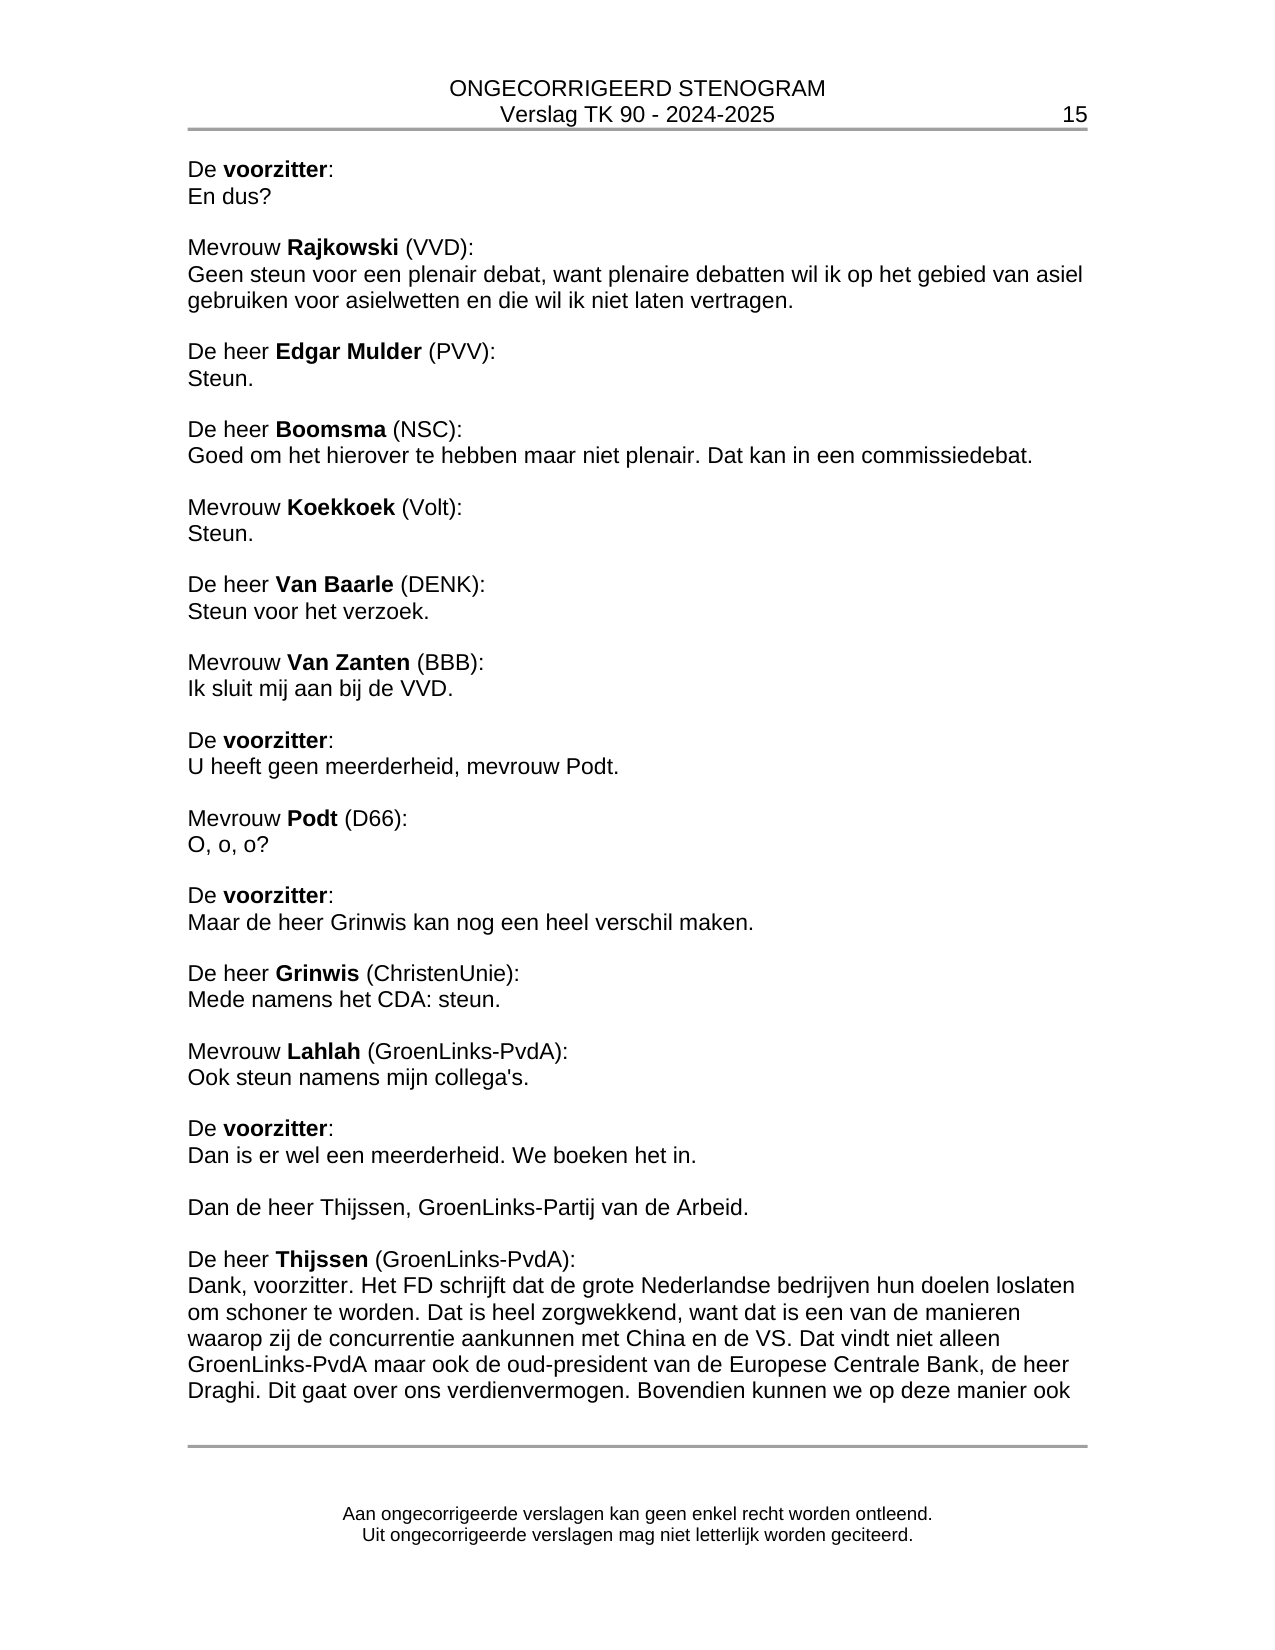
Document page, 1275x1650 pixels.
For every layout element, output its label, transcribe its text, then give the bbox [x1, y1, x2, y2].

text Mevrouw Lahlah (GroenLinks-PvdA): Ook steun namens mijn collega's. [187, 1038, 1087, 1090]
text De heer Van Baarle (DENK): Steun voor het verzoek. [187, 571, 1087, 624]
text Mevrouw Van Zanten (BBB): Ik sluit mij aan bij de VVD. [187, 649, 1087, 702]
text De voorzitter: U heeft geen meerderheid, mevrouw Podt. [187, 727, 1087, 779]
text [187, 1246, 1087, 1404]
text Mevrouw Podt (D66): O, o, o? [187, 804, 1087, 857]
text De voorzitter: Maar de heer Grinwis kan nog een heel verschil maken. [187, 882, 1087, 935]
text De heer Grinwis (ChristenUnie): Mede namens het CDA: steun. [187, 960, 1087, 1013]
text Mevrouw Koekkoek (Volt): Steun. [187, 494, 1087, 546]
text Mevrouw Rajkowski (VVD): Geen steun voor een plenair debat, want plenaire debatten wil ik op het gebied van asiel gebruiken voor asielwetten en die wil ik niet laten vertragen. [187, 234, 1087, 313]
text De voorzitter: Dan is er wel een meerderheid. We boeken het in. Dan de heer Thijssen, GroenLinks-Partij van de Arbeid. [187, 1115, 1087, 1221]
text De voorzitter: En dus? [187, 156, 1087, 209]
text De heer Boomsma (NSC): Goed om het hierover te hebben maar niet plenair. Dat kan in een commissiedebat. [187, 416, 1087, 469]
text De heer Edgar Mulder (PVV): Steun. [187, 338, 1087, 391]
